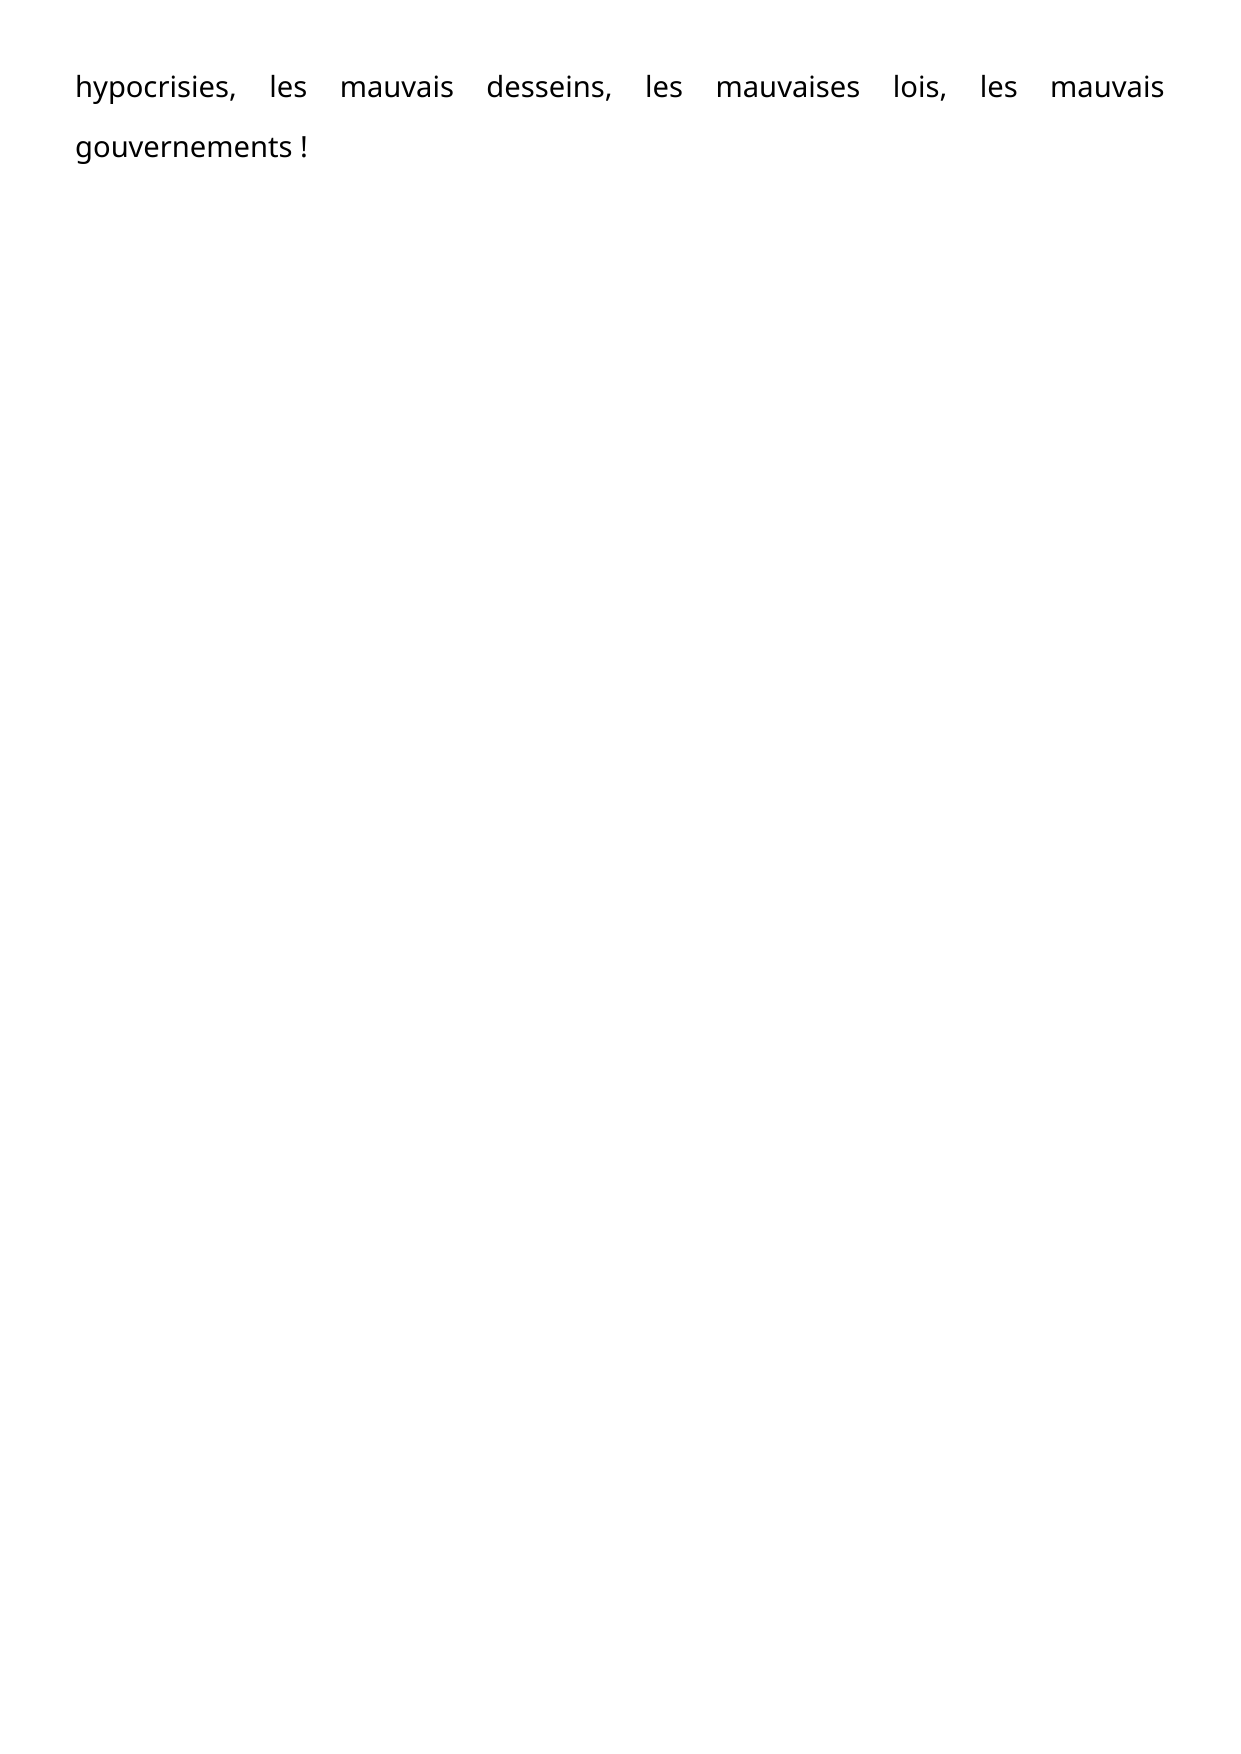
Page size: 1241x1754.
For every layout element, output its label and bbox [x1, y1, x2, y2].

text [75, 67, 1166, 166]
